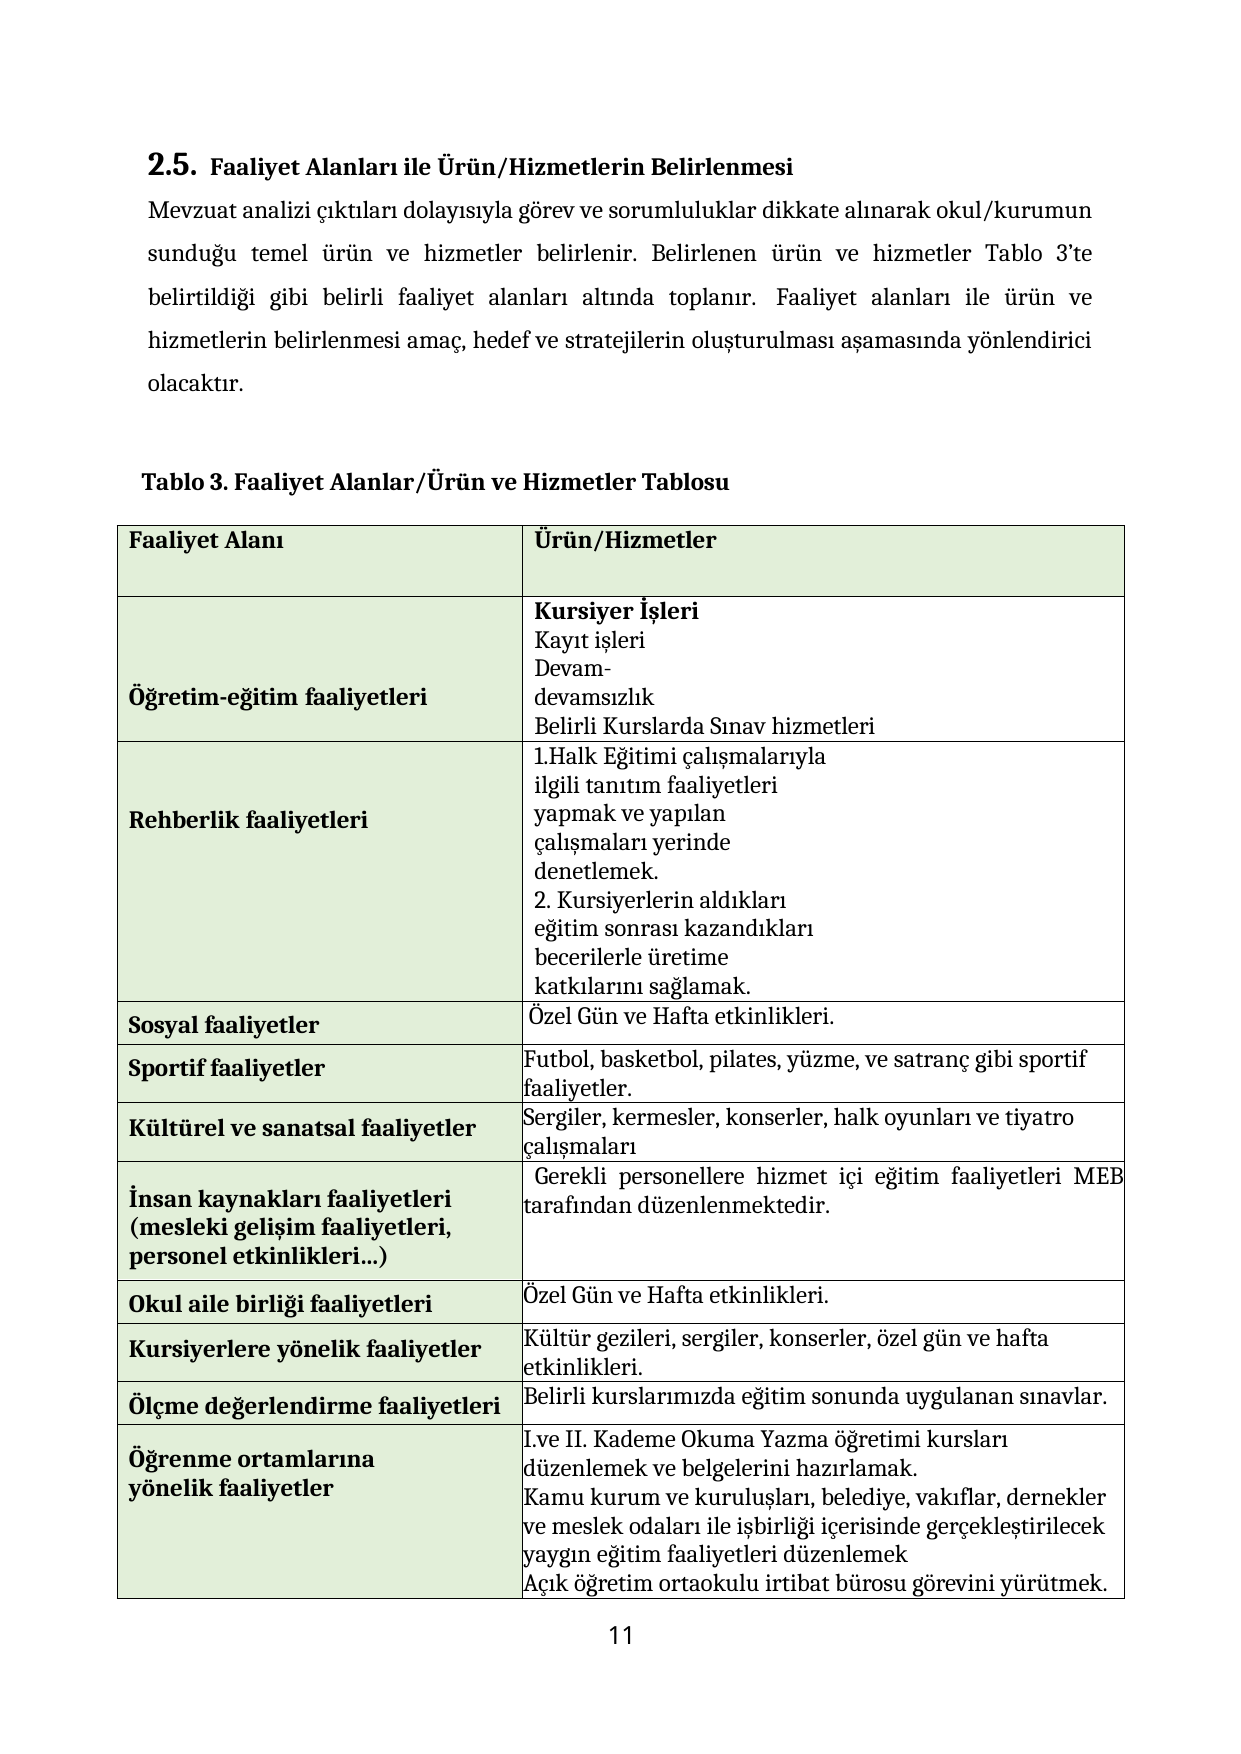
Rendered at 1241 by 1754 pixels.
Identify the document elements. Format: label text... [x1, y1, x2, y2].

table_cell I.ve II. Kademe Okuma Yazma öğretimi kursları düzenlemek ve belgelerini hazırlamak. Kamu kurum ve kuruluşları, belediye, vakıflar, dernekler ve meslek odaları ile işbirliği içerisinde gerçekleştirilecek yaygın eğitim faaliyetleri düzenlemek Açık öğretim ortaokulu irtibat bürosu görevini yürütmek. [523, 1425, 1124, 1598]
table_header Ürün/Hizmetler [523, 526, 1124, 596]
table_cell Sergiler, kermesler, konserler, halk oyunları ve tiyatro çalışmaları [523, 1103, 1124, 1161]
table_cell 1.Halk Eğitimi çalışmalarıyla ilgili tanıtım faaliyetleri yapmak ve yapılan çalışmaları yerinde denetlemek. 2. Kursiyerlerin aldıkları eğitim sonrası kazandıkları becerilerle üretime katkılarını sağlamak. [523, 742, 1124, 1001]
table_cell İnsan kaynakları faaliyetleri (mesleki gelişim faaliyetleri, personel etkinlikleri…) [118, 1162, 522, 1279]
text Mevzuat analizi çıktıları dolayısıyla görev ve sorumluluklar dikkate alınarak okul/kurumun sunduğu temel ürün ve hizmetler belirlenir. Belirlenen ürün ve hizmetler Tablo 3’te belirtildiği gibi belirli faaliyet alanları altında toplanır. Faaliyet alanları ile ürün ve hizmetlerin belirlenmesi amaç, hedef ve stratejilerin oluşturulması aşamasında yönlendirici olacaktır. [148, 196, 1093, 397]
table_cell Kursiyerlere yönelik faaliyetler [118, 1324, 522, 1381]
table_cell Okul aile birliği faaliyetleri [118, 1281, 522, 1323]
table_cell Özel Gün ve Hafta etkinlikleri. [523, 1002, 1124, 1044]
table_cell Kültürel ve sanatsal faaliyetler [118, 1103, 522, 1161]
table_cell Sportif faaliyetler [118, 1045, 522, 1102]
table_cell Futbol, basketbol, pilates, yüzme, ve satranç gibi sportif faaliyetler. [523, 1045, 1124, 1102]
table_cell Öğretim-eğitim faaliyetleri [118, 597, 522, 741]
text Tablo 3. Faaliyet Alanlar/Ürün ve Hizmetler Tablosu [48, 467, 1198, 496]
subtitle Faaliyet Alanları ile Ürün/Hizmetlerin Belirlenmesi [148, 146, 1198, 184]
table_cell Rehberlik faaliyetleri [118, 742, 522, 1001]
table_cell Özel Gün ve Hafta etkinlikleri. [523, 1281, 1124, 1323]
table_cell Gerekli personellere hizmet içi eğitim faaliyetleri MEB tarafından düzenlenmektedir. [523, 1162, 1124, 1279]
table_header Faaliyet Alanı [118, 526, 522, 596]
table_cell Kültür gezileri, sergiler, konserler, özel gün ve hafta etkinlikleri. [523, 1324, 1124, 1381]
table_cell Ölçme değerlendirme faaliyetleri [118, 1382, 522, 1424]
table_cell Kursiyer İşleri Kayıt işleri Devam-devamsızlık Belirli Kurslarda Sınav hizmetleri [523, 597, 1124, 741]
table_cell Öğrenme ortamlarına yönelik faaliyetler [118, 1425, 522, 1598]
table_cell Belirli kurslarımızda eğitim sonunda uygulanan sınavlar. [523, 1382, 1124, 1424]
table_cell Sosyal faaliyetler [118, 1002, 522, 1044]
